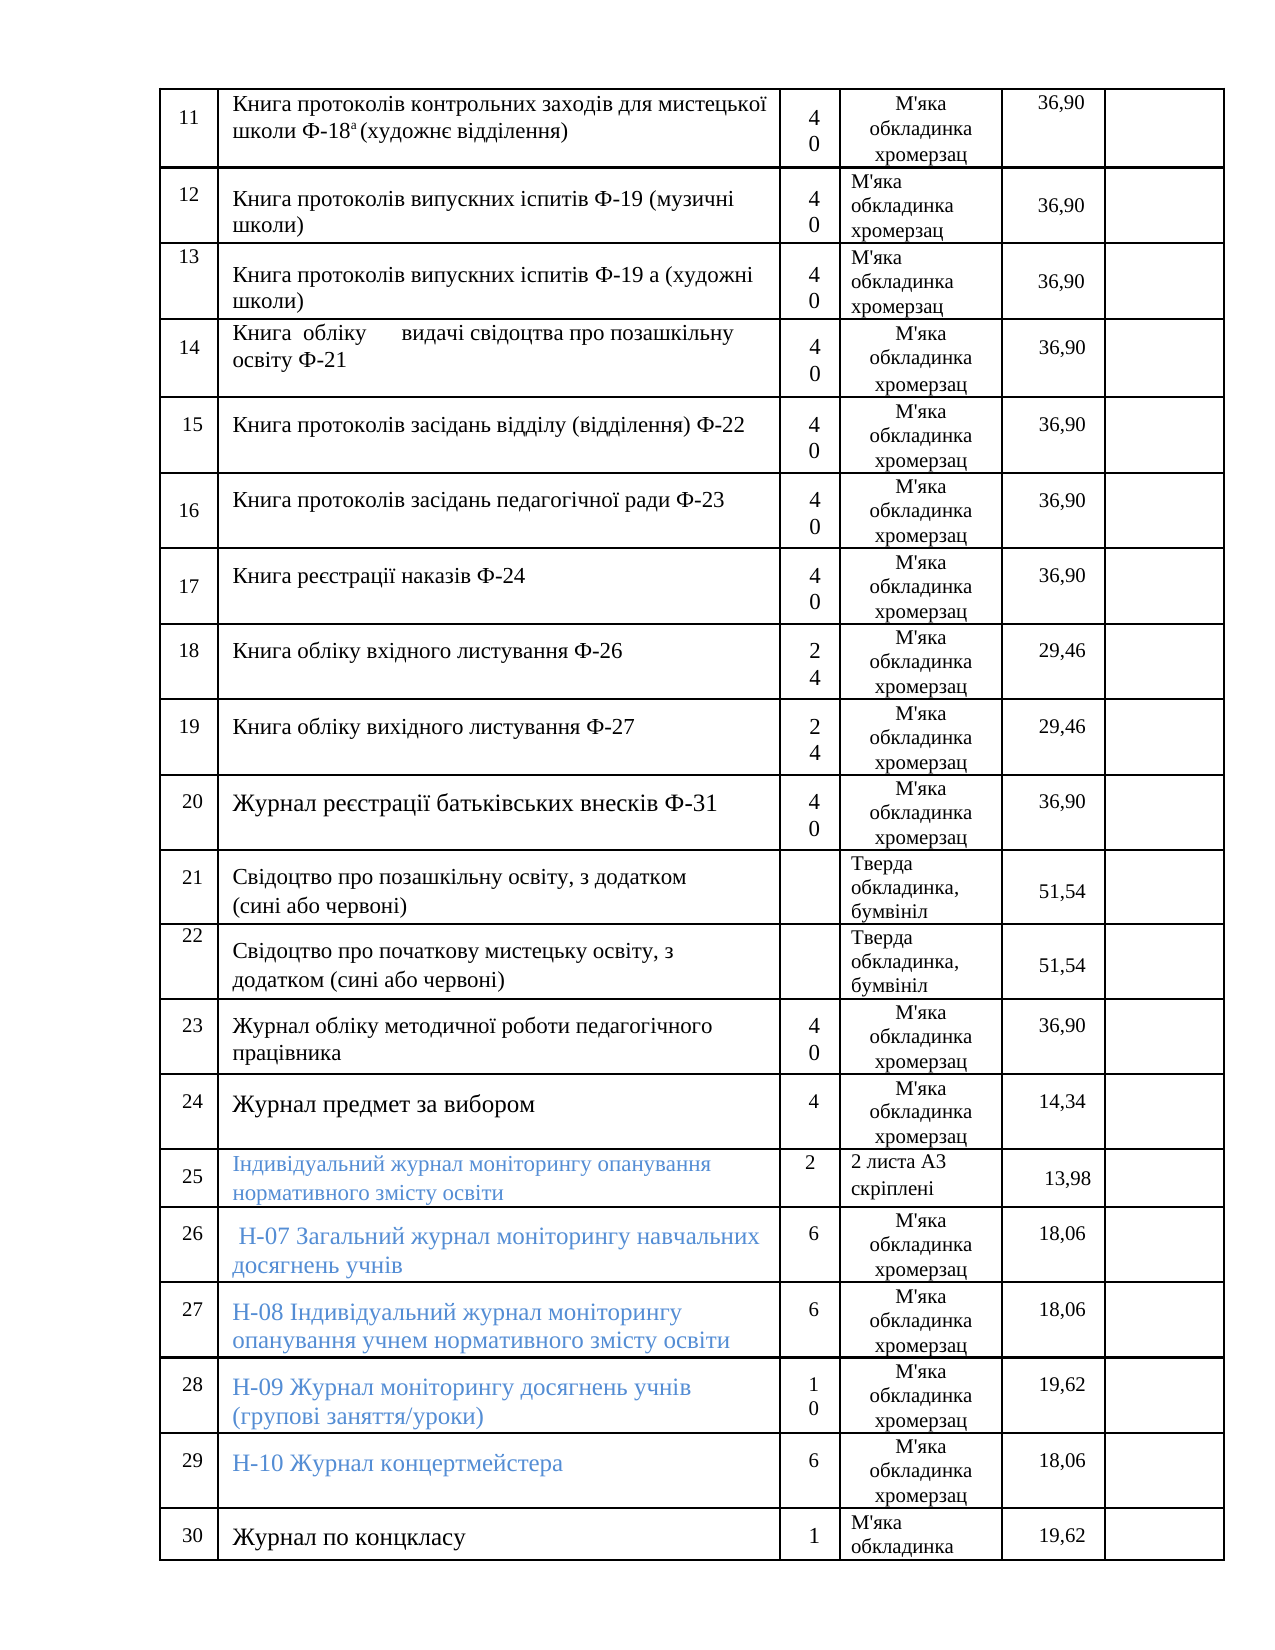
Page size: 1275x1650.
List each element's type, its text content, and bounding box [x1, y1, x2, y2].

table_cell [1106, 474, 1223, 547]
table_cell [1106, 1434, 1223, 1507]
table_cell М'яка обкладинка хромерзац [841, 320, 1001, 396]
table_cell [1106, 1000, 1223, 1073]
table_cell 14,34 [1003, 1075, 1104, 1148]
table_cell 18,06 [1003, 1434, 1104, 1507]
table_cell 28 [161, 1359, 217, 1432]
table_cell 13 [161, 244, 217, 317]
table_cell [1106, 1150, 1223, 1206]
table_cell Тверда обкладинка, бумвініл [841, 851, 1001, 923]
table_cell [1106, 398, 1223, 472]
table_cell 12 [161, 169, 217, 242]
table_cell М'яка обкладинка хромерзац [841, 1075, 1001, 1148]
table_cell 23 [161, 1000, 217, 1073]
table_cell 15 [161, 398, 217, 472]
table_cell М'яка обкладинка хромерзац [841, 700, 1001, 773]
table_cell 18,06 [1003, 1208, 1104, 1281]
table_cell Книга протоколів контрольних заходів для мистецької школи Ф-18а (художнє відділення) [219, 90, 779, 166]
table_cell [1106, 776, 1223, 849]
table_cell [1106, 244, 1223, 317]
table_cell М'яка обкладинка хромерзац [841, 474, 1001, 547]
table_cell 2 [781, 1150, 839, 1206]
table_cell 27 [161, 1283, 217, 1356]
table_cell [1106, 320, 1223, 396]
table_cell 36,90 [1003, 244, 1104, 317]
table_cell 36,90 [1003, 1000, 1104, 1073]
table_cell [1106, 851, 1223, 923]
table_cell Журнал реєстрації батьківських внесків Ф-31 [219, 776, 779, 849]
table_cell Тверда обкладинка, бумвініл [841, 925, 1001, 997]
table_cell [1106, 925, 1223, 997]
table_cell 40 [781, 776, 839, 849]
table_cell 18 [161, 625, 217, 698]
table_cell М'яка обкладинка хромерзац [841, 1283, 1001, 1356]
table_cell 51,54 [1003, 851, 1104, 923]
table_cell [1106, 1359, 1223, 1432]
table_cell [1106, 700, 1223, 773]
table_cell 40 [781, 244, 839, 317]
table_cell 20 [161, 776, 217, 849]
table_cell 19 [161, 700, 217, 773]
table_cell 25 [161, 1150, 217, 1206]
table_cell М'яка обкладинка хромерзац [841, 1208, 1001, 1281]
table_cell Журнал предмет за вибором [219, 1075, 779, 1148]
table_cell 10 [781, 1509, 839, 1559]
table_cell Книга протоколів випускних іспитів Ф-19 а (художні школи) [219, 244, 779, 317]
table_cell [1106, 90, 1223, 166]
table_cell Індивідуальний журнал моніторингу опанування нормативного змісту освіти [219, 1150, 779, 1206]
table_cell [1106, 1075, 1223, 1148]
table_cell Свідоцтво про початкову мистецьку освіту, з додатком (сині або червоні) [219, 925, 779, 997]
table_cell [841, 1509, 1001, 1559]
table_cell Н-09 Журнал моніторингу досягнень учнів (групові заняття/уроки) [219, 1359, 779, 1432]
table_cell 4 [781, 1075, 839, 1148]
table_cell Книга протоколів засідань відділу (відділення) Ф-22 [219, 398, 779, 472]
table_cell [1106, 169, 1223, 242]
table_cell 29 [161, 1434, 217, 1507]
table_cell Книга протоколів засідань педагогічної ради Ф-23 [219, 474, 779, 547]
table_cell М'яка обкладинка хромерзац [841, 549, 1001, 623]
table_cell Журнал обліку методичної роботи педагогічного працівника [219, 1000, 779, 1073]
table_cell 40 [781, 1000, 839, 1073]
table_cell 17 [161, 549, 217, 623]
table_cell 40 [781, 474, 839, 547]
table_cell [1106, 625, 1223, 698]
table_cell М'яка обкладинка хромерзац [841, 244, 1001, 317]
table_cell 18,06 [1003, 1283, 1104, 1356]
table_cell Журнал по концкласу [219, 1509, 779, 1559]
table_cell Книга протоколів випускних іспитів Ф-19 (музичні школи) [219, 169, 779, 242]
table_cell М'яка обкладинка хромерзац [841, 1434, 1001, 1507]
table_cell 6 [781, 1283, 839, 1356]
table_cell 40 [781, 549, 839, 623]
table_cell [1106, 1208, 1223, 1281]
table_cell 16 [161, 474, 217, 547]
table_cell 36,90 [1003, 169, 1104, 242]
table_cell [1106, 549, 1223, 623]
table_cell 19,62 [1003, 1509, 1104, 1559]
table_cell 36,90 [1003, 90, 1104, 166]
table_cell М'яка обкладинка хромерзац [841, 776, 1001, 849]
table_cell 19,62 [1003, 1359, 1104, 1432]
table_cell Н-08 Індивідуальний журнал моніторингу опанування учнем нормативного змісту освіти [219, 1283, 779, 1356]
table_cell М'яка обкладинка хромерзац [841, 169, 1001, 242]
table_cell 24 [781, 625, 839, 698]
table_cell 51,54 [1003, 925, 1104, 997]
table_cell 40 [781, 90, 839, 166]
table_cell [1106, 1283, 1223, 1356]
table_cell 14 [161, 320, 217, 396]
table_cell 29,46 [1003, 625, 1104, 698]
table_cell 36,90 [1003, 474, 1104, 547]
table_cell Книга обліку вхідного листування Ф-26 [219, 625, 779, 698]
table_cell Н-10 Журнал концертмейстера [219, 1434, 779, 1507]
table_cell 36,90 [1003, 398, 1104, 472]
table_cell 40 [781, 320, 839, 396]
table_cell 13,98 [1003, 1150, 1104, 1206]
table_cell М'яка обкладинка хромерзац [841, 1359, 1001, 1432]
table_cell Книга реєстрації наказів Ф-24 [219, 549, 779, 623]
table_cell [841, 90, 1001, 166]
table_cell 40 [781, 398, 839, 472]
table_cell 24 [161, 1075, 217, 1148]
table_cell 22 [161, 925, 217, 997]
table_cell 24 [781, 700, 839, 773]
table_cell Книга обліку видачі свідоцтва про позашкільну освіту Ф-21 [219, 320, 779, 396]
table_cell 11 [161, 90, 217, 166]
table_cell 36,90 [1003, 776, 1104, 849]
table_cell [781, 851, 839, 923]
table_cell 6 [781, 1434, 839, 1507]
table_cell 36,90 [1003, 549, 1104, 623]
table_cell 6 [781, 1208, 839, 1281]
table_cell 30 [161, 1509, 217, 1559]
table_cell Свідоцтво про позашкільну освіту, з додатком (сині або червоні) [219, 851, 779, 923]
table_cell 40 [781, 169, 839, 242]
table_cell Н-07 Загальний журнал моніторингу навчальних досягнень учнів [219, 1208, 779, 1281]
table_cell 2 листа А3 скріплені [841, 1150, 1001, 1206]
table_cell 29,46 [1003, 700, 1104, 773]
table_cell [1106, 1509, 1223, 1559]
table_cell М'яка обкладинка хромерзац [841, 625, 1001, 698]
table_cell 10 [781, 1359, 839, 1432]
table_cell Книга обліку вихідного листування Ф-27 [219, 700, 779, 773]
table_cell М'яка обкладинка хромерзац [841, 398, 1001, 472]
table_cell 26 [161, 1208, 217, 1281]
table_cell 21 [161, 851, 217, 923]
table_cell 36,90 [1003, 320, 1104, 396]
table_cell [781, 925, 839, 997]
table_cell М'яка обкладинка хромерзац [841, 1000, 1001, 1073]
